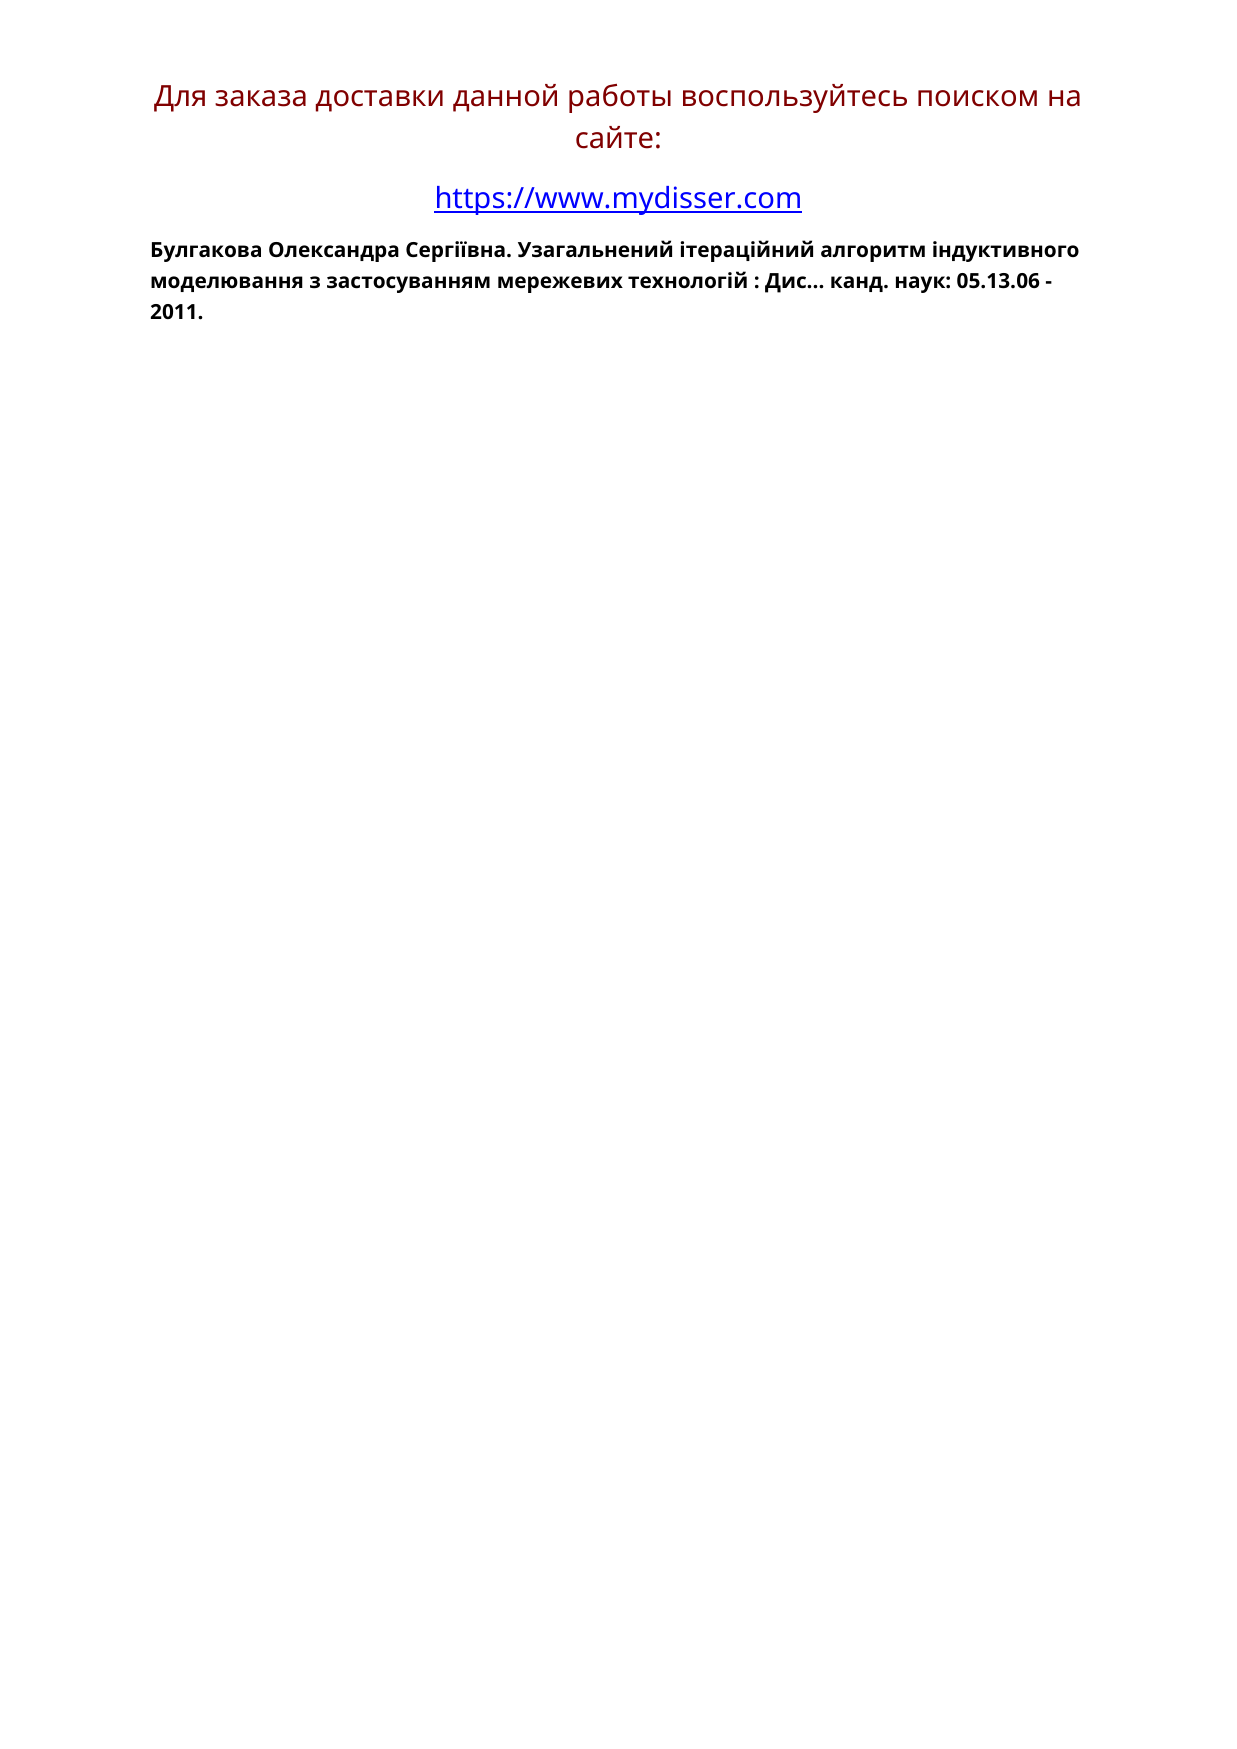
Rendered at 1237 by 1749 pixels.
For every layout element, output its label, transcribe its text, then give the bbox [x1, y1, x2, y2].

text Булгакова Олександра Сергіївна. Узагальнений ітераційний алгоритм індуктивного моделювання з застосуванням мережевих технологій : Дис... канд. наук: 05.13.06 - 2011. [150, 236, 1086, 325]
